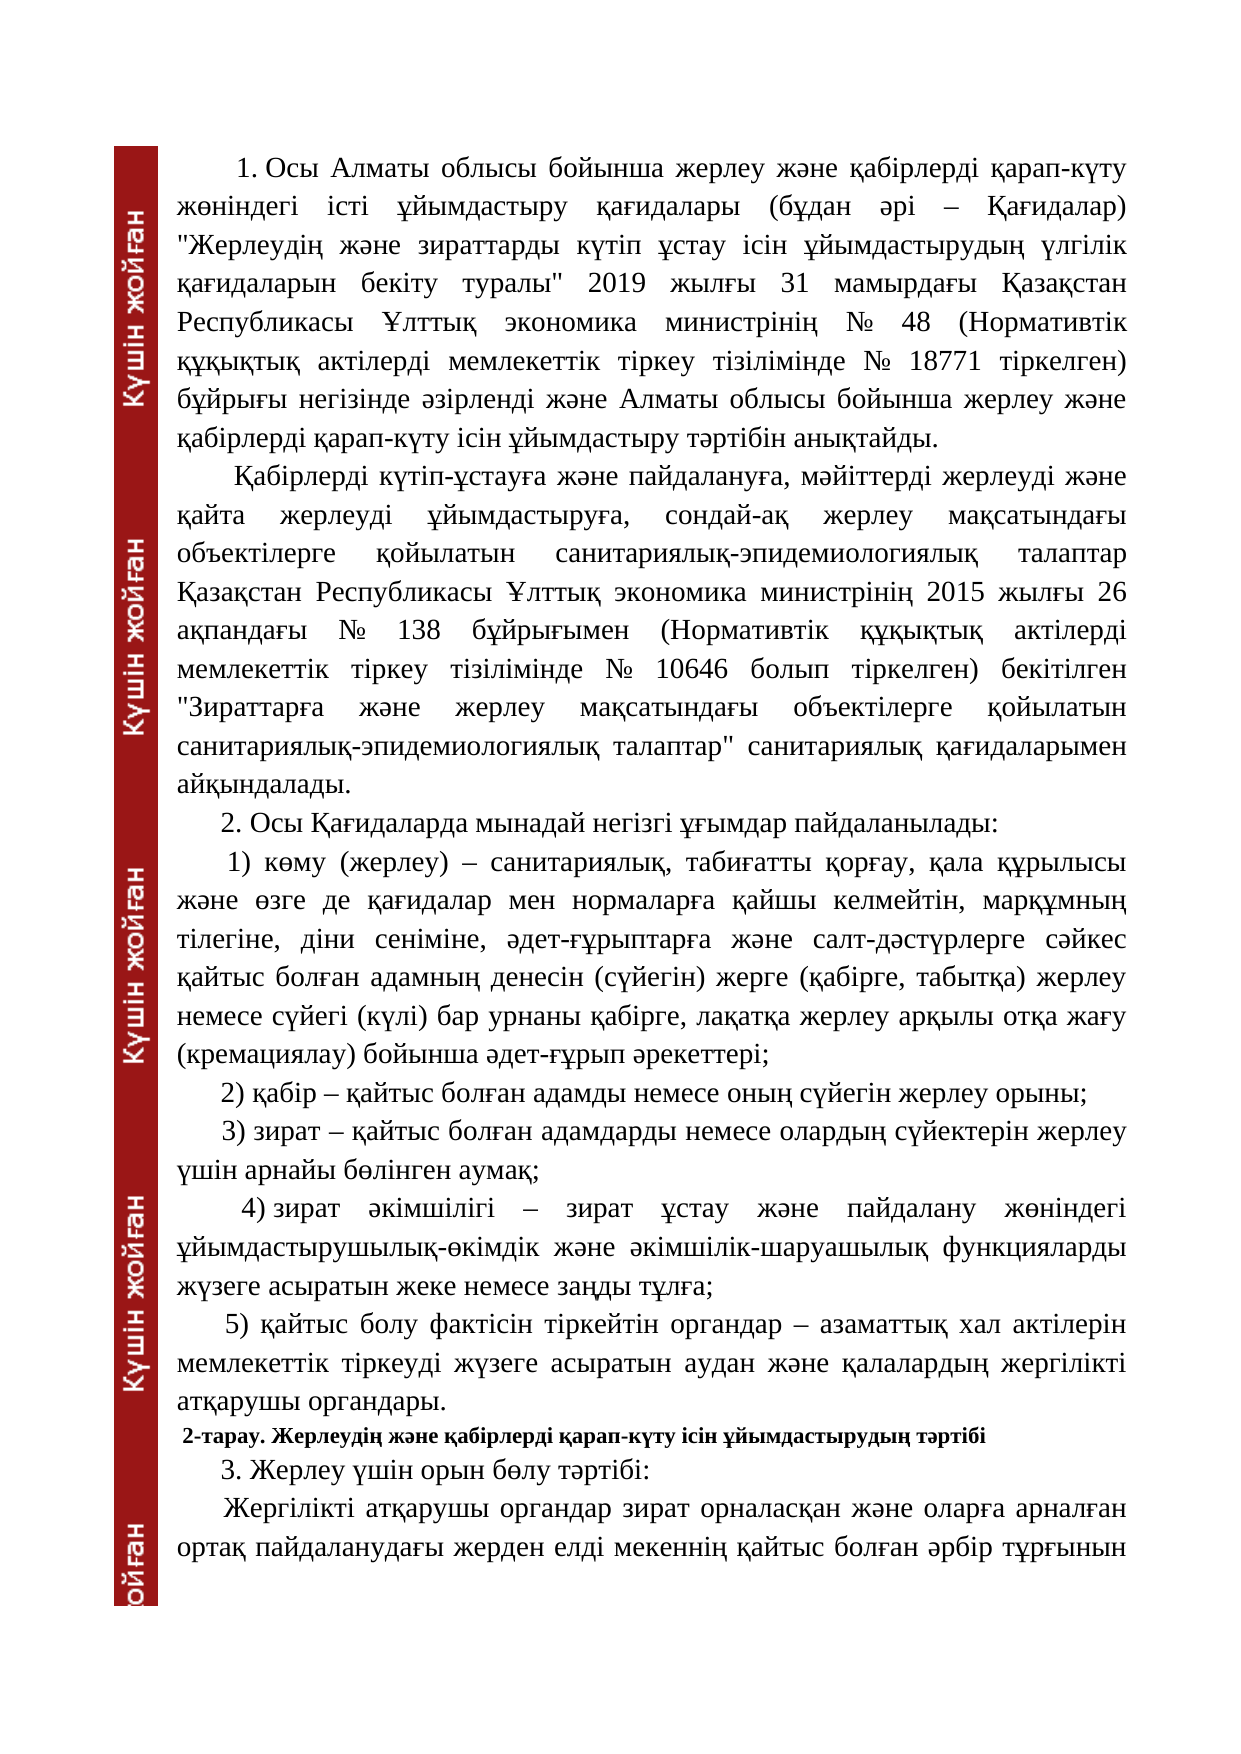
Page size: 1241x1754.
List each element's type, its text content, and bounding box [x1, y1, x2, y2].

text 1. Осы Алматы облысы бойынша жерлеу және қабірлерді қарап-күту жөніндегі істі ұйымдастыру қағидалары (бұдан әрі – Қағидалар) "Жерлеудің және зираттарды күтіп ұстау ісін ұйымдастырудың үлгілік қағидаларын бекіту туралы" 2019 жылғы 31 мамырдағы Қазақстан Республикасы Ұлттық экономика министрінің № 48 (Нормативтік құқықтық актілерді мемлекеттік тіркеу тізілімінде № 18771 тіркелген) бұйрығы негізінде әзірленді және Алматы облысы бойынша жерлеу және қабірлерді қарап-күту ісін ұйымдастыру тәртібін анықтайды. [112, 150, 1128, 453]
picture [114, 1186, 158, 1191]
text 2-тарау. Жерлеудің және қабірлерді қарап-күту ісін ұйымдастырудың тәртібі [112, 1422, 1128, 1448]
text 1) көму (жерлеу) – санитариялық, табиғатты қорғау, қала құрылысы және өзге де қағидалар мен нормаларға қайшы келмейтін, марқұмның тілегіне, діни сеніміне, әдет-ғұрыптарға және салт-дәстүрлерге сәйкес қайтыс болған адамның денесін (сүйегін) жерге (қабірге, табытқа) жерлеу немесе сүйегі (күлі) бар урнаны қабірге, лақатқа жерлеу арқылы отқа жағу (кремациялау) бойынша әдет-ғұрып әрекеттері; [112, 844, 1128, 1070]
text 3. Жерлеу үшін орын бөлу тәртібі: [112, 1452, 1128, 1486]
picture [114, 1486, 158, 1491]
picture [114, 1301, 158, 1306]
picture [114, 1448, 158, 1452]
text 4) зират әкімшілігі – зират ұстау және пайдалану жөніндегі ұйымдастырушылық-өкімдік және әкімшілік-шаруашылық функцияларды жүзеге асыратын жеке немесе заңды тұлға; [112, 1191, 1128, 1301]
picture [114, 800, 158, 805]
text 2) қабір – қайтыс болған адамды немесе оның сүйегін жерлеу орыны; [112, 1075, 1128, 1108]
picture [114, 1417, 158, 1422]
text 5) қайтыс болу фактісін тіркейтін органдар – азаматтық хал актілерін мемлекеттік тіркеуді жүзеге асыратын аудан және қалалардың жергілікті атқарушы органдары. [112, 1306, 1128, 1417]
picture [114, 453, 158, 458]
text Қабірлерді күтіп-ұстауға және пайдалануға, мәйіттерді жерлеуді және қайта жерлеуді ұйымдастыруға, сондай-ақ жерлеу мақсатындағы объектілерге қойылатын санитариялық-эпидемиологиялық талаптар Қазақстан Республикасы Ұлттық экономика министрінің 2015 жылғы 26 ақпандағы № 138 бұйрығымен (Нормативтік құқықтық актілерді мемлекеттік тіркеу тізілімінде № 10646 болып тіркелген) бекітілген "Зираттарға және жерлеу мақсатындағы объектілерге қойылатын санитариялық-эпидемиологиялық талаптар" санитариялық қағидаларымен айқындалады. [112, 458, 1128, 800]
text 2. Осы Қағидаларда мынадай негізгі ұғымдар пайдаланылады: [112, 805, 1128, 839]
picture [114, 1070, 158, 1075]
picture [114, 1108, 158, 1113]
picture [114, 839, 158, 844]
picture [114, 146, 158, 150]
text 3) зират – қайтыс болған адамдарды немесе олардың сүйектерін жерлеу үшін арнайы бөлінген аумақ; [112, 1113, 1128, 1186]
picture [114, 1563, 158, 1606]
